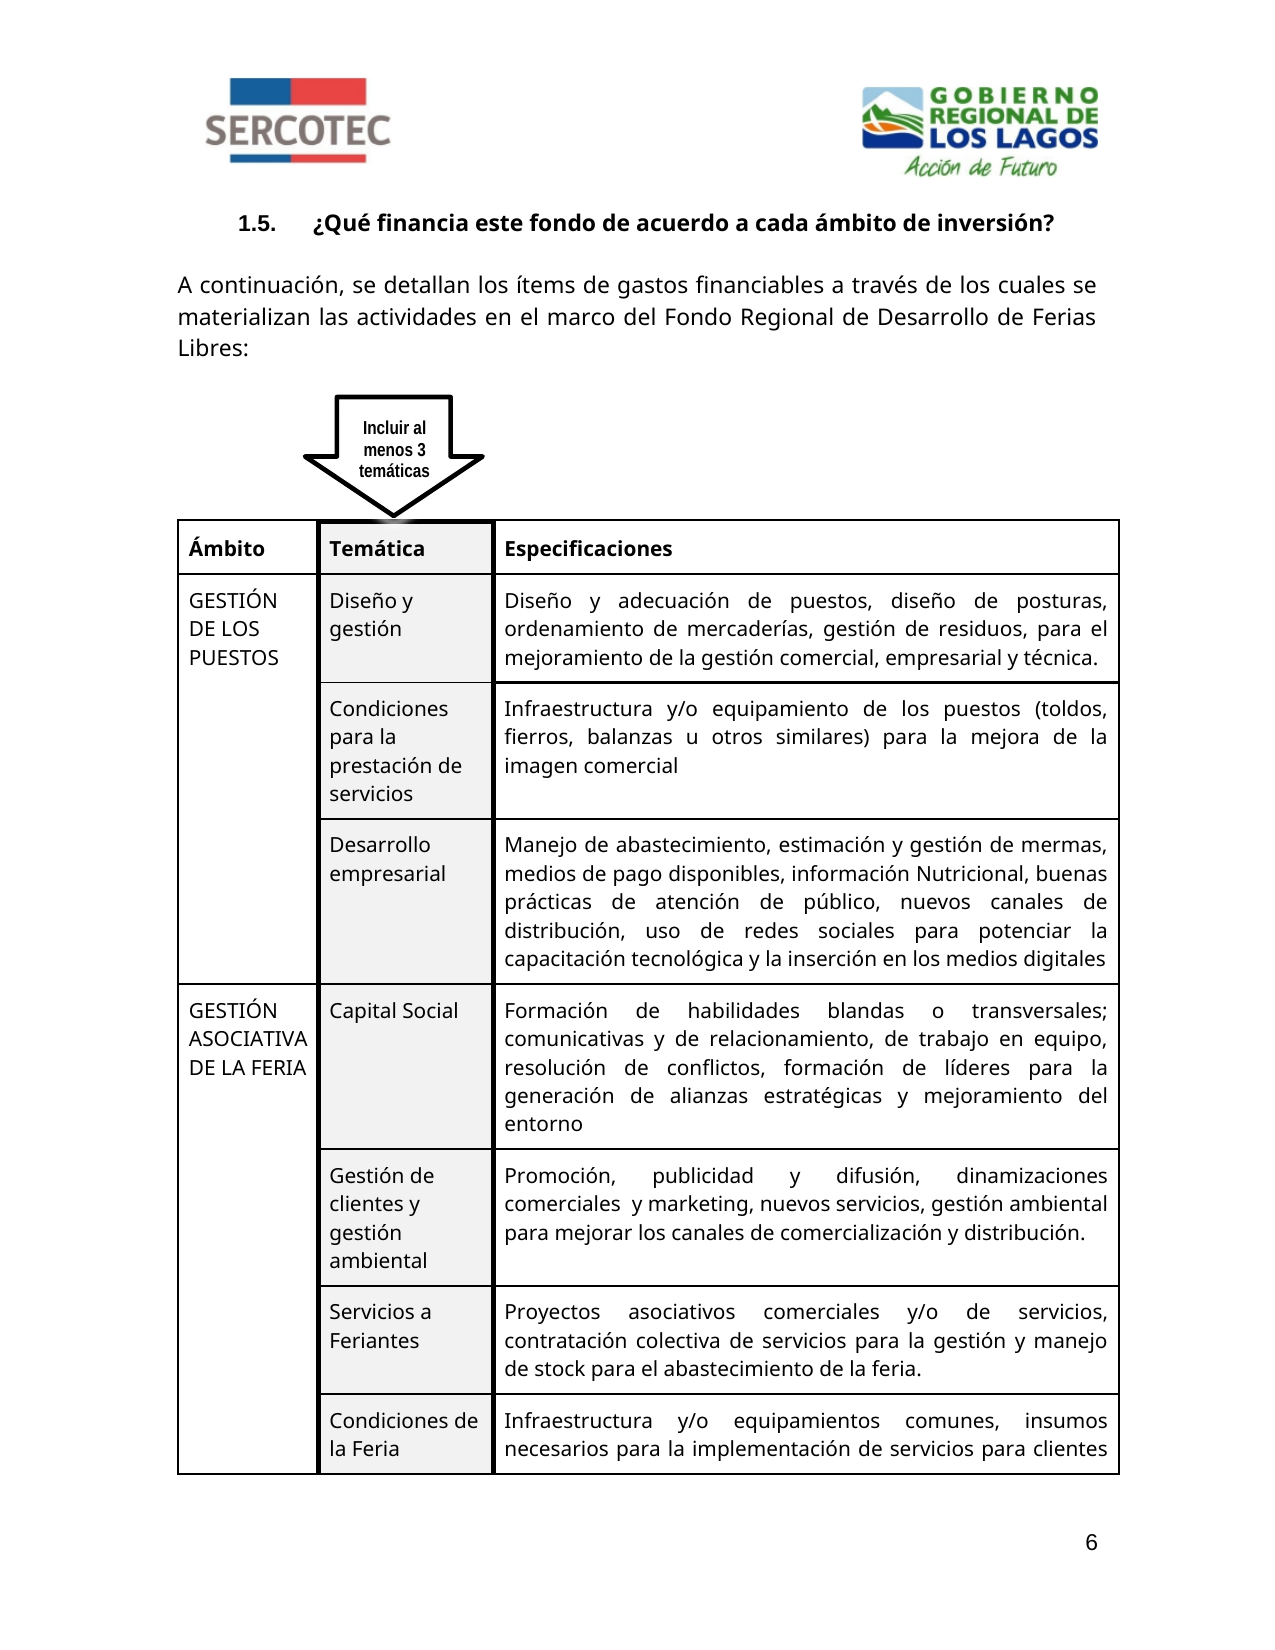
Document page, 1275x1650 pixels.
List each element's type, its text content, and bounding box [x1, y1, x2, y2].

table_cell GESTIÓN ASOCIATIVA DE LA FERIA [179, 985, 316, 1473]
picture [200, 76, 396, 167]
table_cell Desarrollo empresarial [321, 820, 491, 983]
text A continuación, se detallan los ítems de gastos financiables a través de los cuales se materializan las actividades en el marco del Fondo Regional de Desarrollo de Ferias Libres: [177, 269, 1098, 363]
table_cell Condiciones para la prestación de servicios [321, 683, 491, 818]
table_cell Promoción, publicidad y difusión, dinamizaciones comerciales y marketing, nuevos servicios, gestión ambiental para mejorar los canales de comercialización y distribución. [496, 1150, 1118, 1285]
table_cell GESTIÓN DE LOS PUESTOS [179, 575, 316, 983]
table_cell Manejo de abastecimiento, estimación y gestión de mermas, medios de pago disponibles, información Nutricional, buenas prácticas de atención de público, nuevos canales de distribución, uso de redes sociales para potenciar la capacitación tecnológica y la inserción en los medios digitales [496, 820, 1118, 983]
table_header Ámbito [179, 521, 316, 573]
table_cell Proyectos asociativos comerciales y/o de servicios, contratación colectiva de servicios para la gestión y manejo de stock para el abastecimiento de la feria. [496, 1287, 1118, 1393]
table_cell Condiciones de la Feria [321, 1395, 491, 1473]
table_cell Capital Social [321, 985, 491, 1148]
table_cell Diseño y adecuación de puestos, diseño de posturas, ordenamiento de mercaderías, gestión de residuos, para el mejoramiento de la gestión comercial, empresarial y técnica. [496, 575, 1118, 681]
subtitle ¿Qué financia este fondo de acuerdo a cada ámbito de inversión? [238, 207, 1098, 238]
table_cell Formación de habilidades blandas o transversales; comunicativas y de relacionamiento, de trabajo en equipo, resolución de conflictos, formación de líderes para la generación de alianzas estratégicas y mejoramiento del entorno [496, 985, 1118, 1148]
table_cell Infraestructura y/o equipamiento de los puestos (toldos, fierros, balanzas u otros similares) para la mejora de la imagen comercial [496, 684, 1118, 818]
table_cell Diseño y gestión [321, 575, 491, 681]
table_header Especificaciones [496, 521, 1118, 573]
picture [861, 86, 1098, 178]
table_header Temática [321, 524, 491, 573]
table_cell Gestión de clientes y gestión ambiental [321, 1150, 491, 1285]
table_cell Servicios a Feriantes [321, 1287, 491, 1393]
